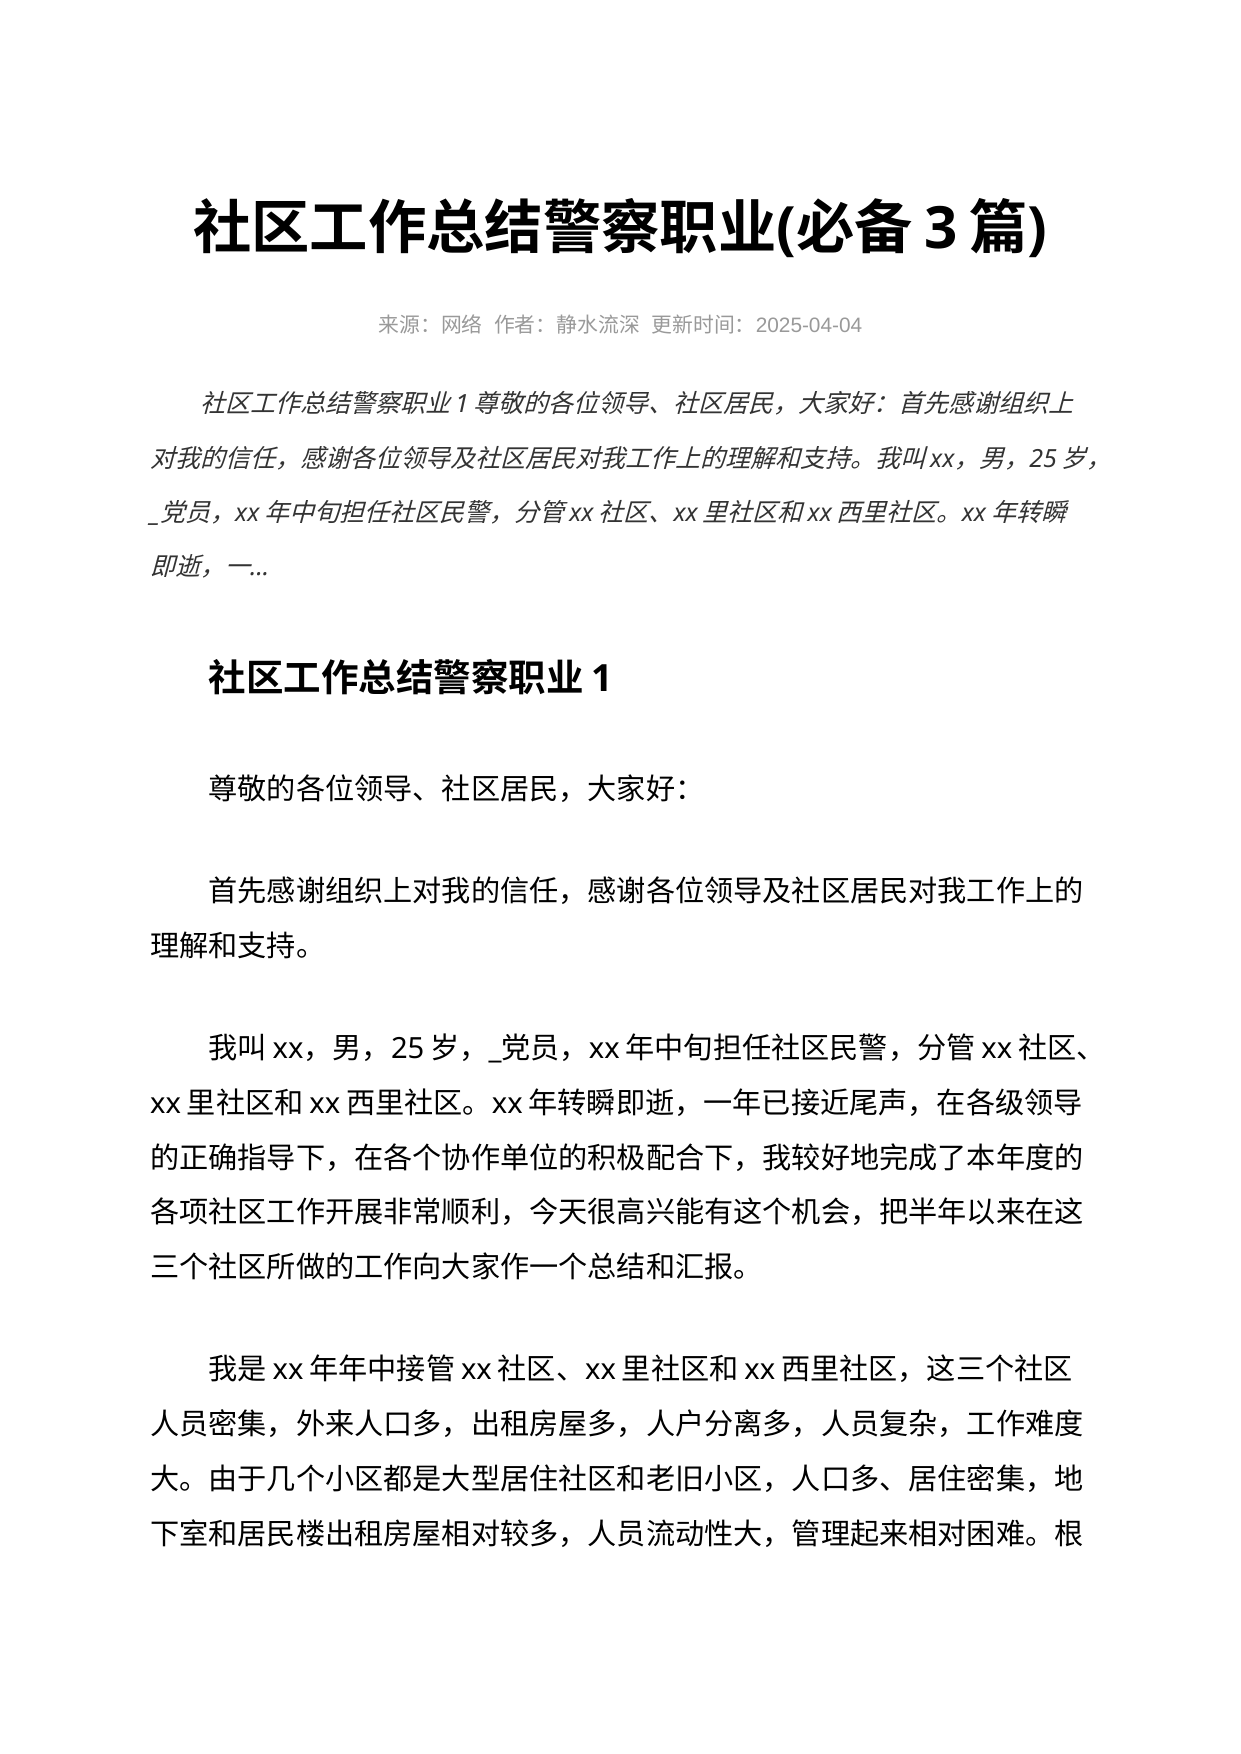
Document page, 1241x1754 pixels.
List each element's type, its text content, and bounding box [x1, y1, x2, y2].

text 社区工作总结警察职业1尊敬的各位领导、社区居民，大家好：首先感谢组织上对我的信任，感谢各位领导及社区居民对我工作上的理解和支持。我叫xx，男，25岁，_党员，xx年中旬担任社区民警，分管xx社区、xx里社区和xx西里社区。xx年转瞬即逝，一... [150, 384, 1090, 583]
subtitle 社区工作总结警察职业(必备3篇) [150, 181, 1090, 266]
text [150, 1346, 1090, 1553]
text 来源：网络 作者：静水流深 更新时间：2025-04-04 [150, 313, 1090, 337]
text 首先感谢组织上对我的信任，感谢各位领导及社区居民对我工作上的理解和支持。 [150, 867, 1090, 965]
text 尊敬的各位领导、社区居民，大家好： [150, 766, 1090, 808]
text 我叫xx，男，25岁，_党员，xx年中旬担任社区民警，分管xx社区、xx里社区和xx西里社区。xx年转瞬即逝，一年已接近尾声，在各级领导的正确指导下，在各个协作单位的积极配合下，我较好地完成了本年度的各项社区工作开展非常顺利，今天很高兴能有这个机会，把半年以来在这三个社区所做的工作向大家作一个总结和汇报。 [150, 1024, 1090, 1286]
text 社区工作总结警察职业1 [150, 648, 1090, 703]
